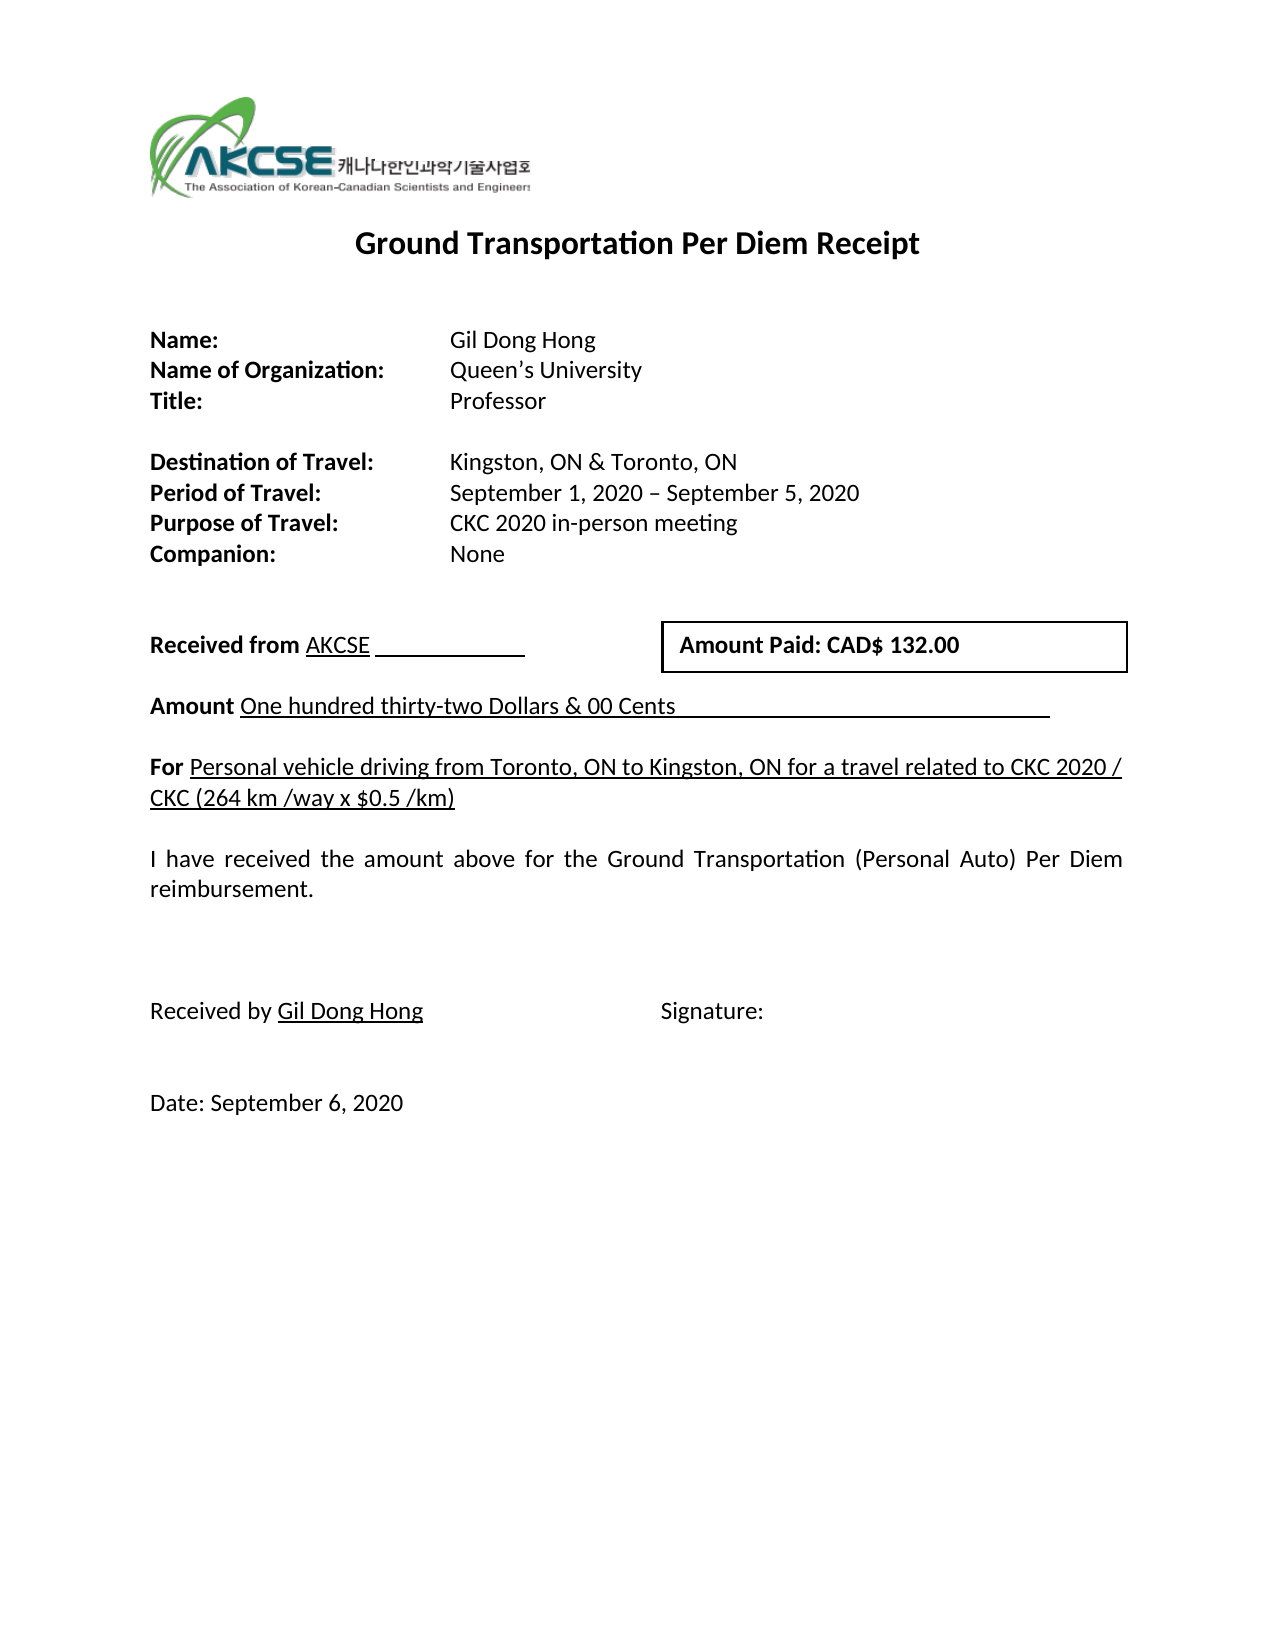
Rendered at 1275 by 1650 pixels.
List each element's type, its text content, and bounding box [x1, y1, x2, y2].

text For Personal vehicle driving from Toronto, ON to Kingston, ON for a travel related to CKC 2020 / CKC (264 km /way x $0.5 /km) [150, 751, 1125, 812]
text Purpose of Travel: CKC 2020 in-person meeting [150, 507, 1125, 538]
text Title: Professor [150, 385, 1125, 416]
text Name of Organization: Queen’s University [150, 354, 1125, 385]
text Period of Travel: September 1, 2020 – September 5, 2020 [150, 477, 1125, 507]
text Amount One hundred thirty-two Dollars & 00 Cents [150, 690, 1125, 721]
text Companion: None [150, 538, 1125, 568]
text Received from AKCSE Amount Paid: CAD$ 132.00 [664, 629, 1125, 660]
text Date: September 6, 2020 [150, 1087, 1125, 1118]
text I have received the amount above for the Ground Transportation (Personal Auto) Per Diem reimbursement. [150, 843, 1125, 904]
text Destination of Travel: Kingston, ON & Toronto, ON [150, 446, 1125, 477]
text Name: Gil Dong Hong [150, 324, 1125, 354]
text Received by Gil Dong Hong Signature: [150, 996, 1125, 1026]
text Received from AKCSE Amount Paid: CAD$ 132.00 [150, 629, 661, 660]
text Ground Transportation Per Diem Receipt [150, 222, 1125, 263]
